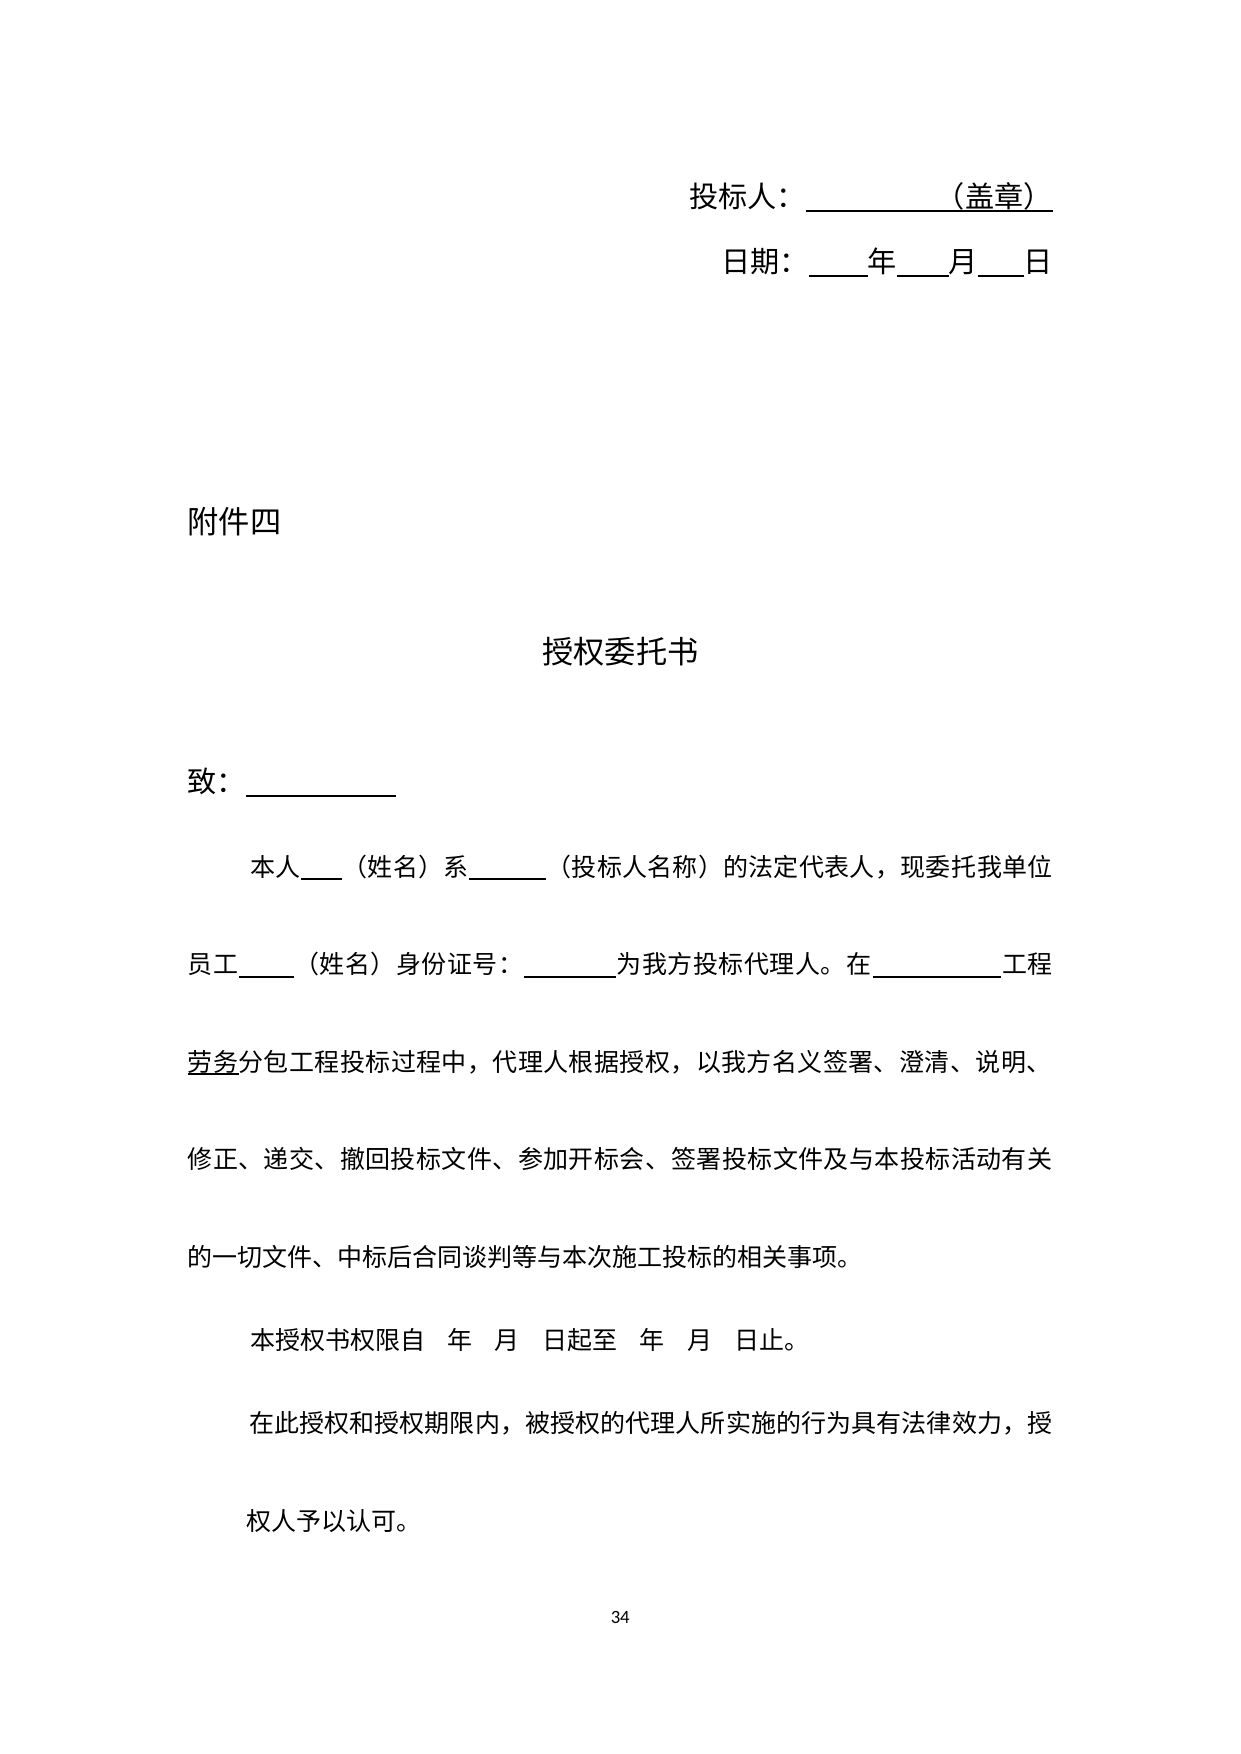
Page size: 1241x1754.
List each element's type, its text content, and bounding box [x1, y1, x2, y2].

text 本授权书权限自 年 月 日起至 年 月 日止。 [187, 1306, 1053, 1371]
text 授权委托书 [187, 617, 1053, 682]
text 日期： 年 月 日 [231, 227, 1053, 292]
text 致： [187, 747, 1053, 812]
text 本人 （姓名）系 （投标人名称）的法定代表人，现委托我单位员工 （姓名）身份证号： 为我方投标代理人。在 工程 劳务分包工程投标过程中，代理人根据授权，以我方名义签署、澄清、说明、修正、递交、撤回投标文件、参加开标会、签署投标文件及与本投标活动有关的一切文件、中标后合同谈判等与本次施工投标的相关事项。 [187, 833, 1053, 1288]
text 附件四 [187, 487, 1053, 552]
text 投标人： （盖章） [187, 162, 1053, 227]
text 在此授权和授权期限内，被授权的代理人所实施的行为具有法律效力，授权人予以认可。 [246, 1389, 1053, 1552]
